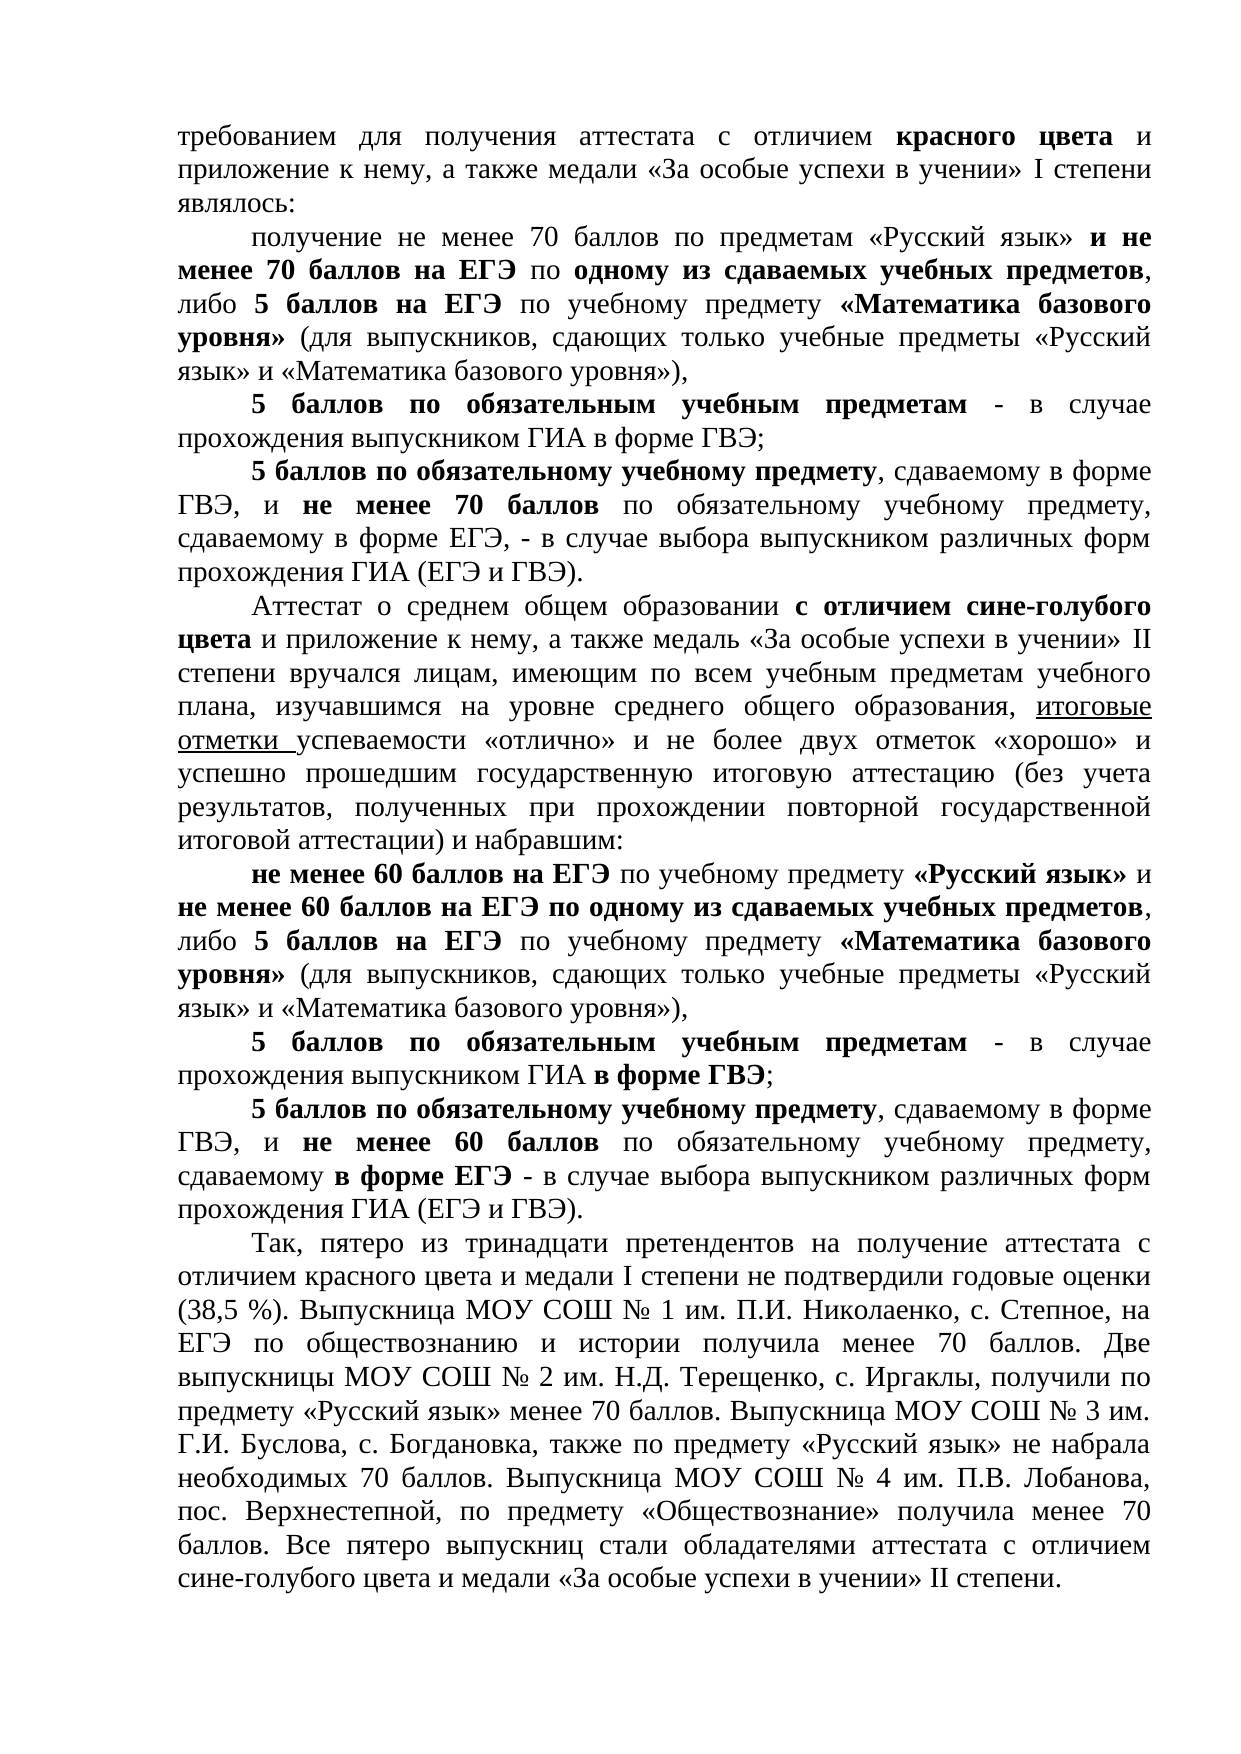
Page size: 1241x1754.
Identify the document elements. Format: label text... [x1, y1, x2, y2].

text 5 баллов по обязательному учебному предмету, сдаваемому в форме ГВЭ, и не менее 70 баллов по обязательному учебному предмету, сдаваемому в форме ЕГЭ, - в случае выбора выпускником различных форм прохождения ГИА (ЕГЭ и ГВЭ). [177, 453, 1152, 588]
text не менее 60 баллов на ЕГЭ по учебному предмету «Русский язык» и не менее 60 баллов на ЕГЭ по одному из сдаваемых учебных предметов, либо 5 баллов на ЕГЭ по учебному предмету «Математика базового уровня» (для выпускников, сдающих только учебные предметы «Русский язык» и «Математика базового уровня»), [177, 856, 1152, 1024]
text 5 баллов по обязательным учебным предметам - в случае прохождения выпускником ГИА в форме ГВЭ; [177, 1024, 1152, 1091]
text Так, пятеро из тринадцати претендентов на получение аттестата с отличием красного цвета и медали I степени не подтвердили годовые оценки (38,5 %). Выпускница МОУ СОШ № 1 им. П.И. Николаенко, с. Степное, на ЕГЭ по обществознанию и истории получила менее 70 баллов. Две выпускницы МОУ СОШ № 2 им. Н.Д. Терещенко, с. Иргаклы, получили по предмету «Русский язык» менее 70 баллов. Выпускница МОУ СОШ № 3 им. Г.И. Буслова, с. Богдановка, также по предмету «Русский язык» не набрала необходимых 70 баллов. Выпускница МОУ СОШ № 4 им. П.В. Лобанова, пос. Верхнестепной, по предмету «Обществознание» получила менее 70 баллов. Все пятеро выпускниц стали обладателями аттестата с отличием сине-голубого цвета и медали «За особые успехи в учении» II степени. [177, 1225, 1152, 1594]
text 5 баллов по обязательным учебным предметам - в случае прохождения выпускником ГИА в форме ГВЭ; [177, 386, 1152, 453]
text 5 баллов по обязательному учебному предмету, сдаваемому в форме ГВЭ, и не менее 60 баллов по обязательному учебному предмету, сдаваемому в форме ЕГЭ - в случае выбора выпускником различных форм прохождения ГИА (ЕГЭ и ГВЭ). [177, 1091, 1152, 1225]
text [177, 118, 1152, 219]
text получение не менее 70 баллов по предметам «Русский язык» и не менее 70 баллов на ЕГЭ по одному из сдаваемых учебных предметов, либо 5 баллов на ЕГЭ по учебному предмету «Математика базового уровня» (для выпускников, сдающих только учебные предметы «Русский язык» и «Математика базового уровня»), [177, 219, 1152, 386]
text Аттестат о среднем общем образовании с отличием сине-голубого цвета и приложение к нему, а также медаль «За особые успехи в учении» II степени вручался лицам, имеющим по всем учебным предметам учебного плана, изучавшимся на уровне среднего общего образования, итоговые отметки успеваемости «отлично» и не более двух отметок «хорошо» и успешно прошедшим государственную итоговую аттестацию (без учета результатов, полученных при прохождении повторной государственной итоговой аттестации) и набравшим: [177, 588, 1152, 856]
